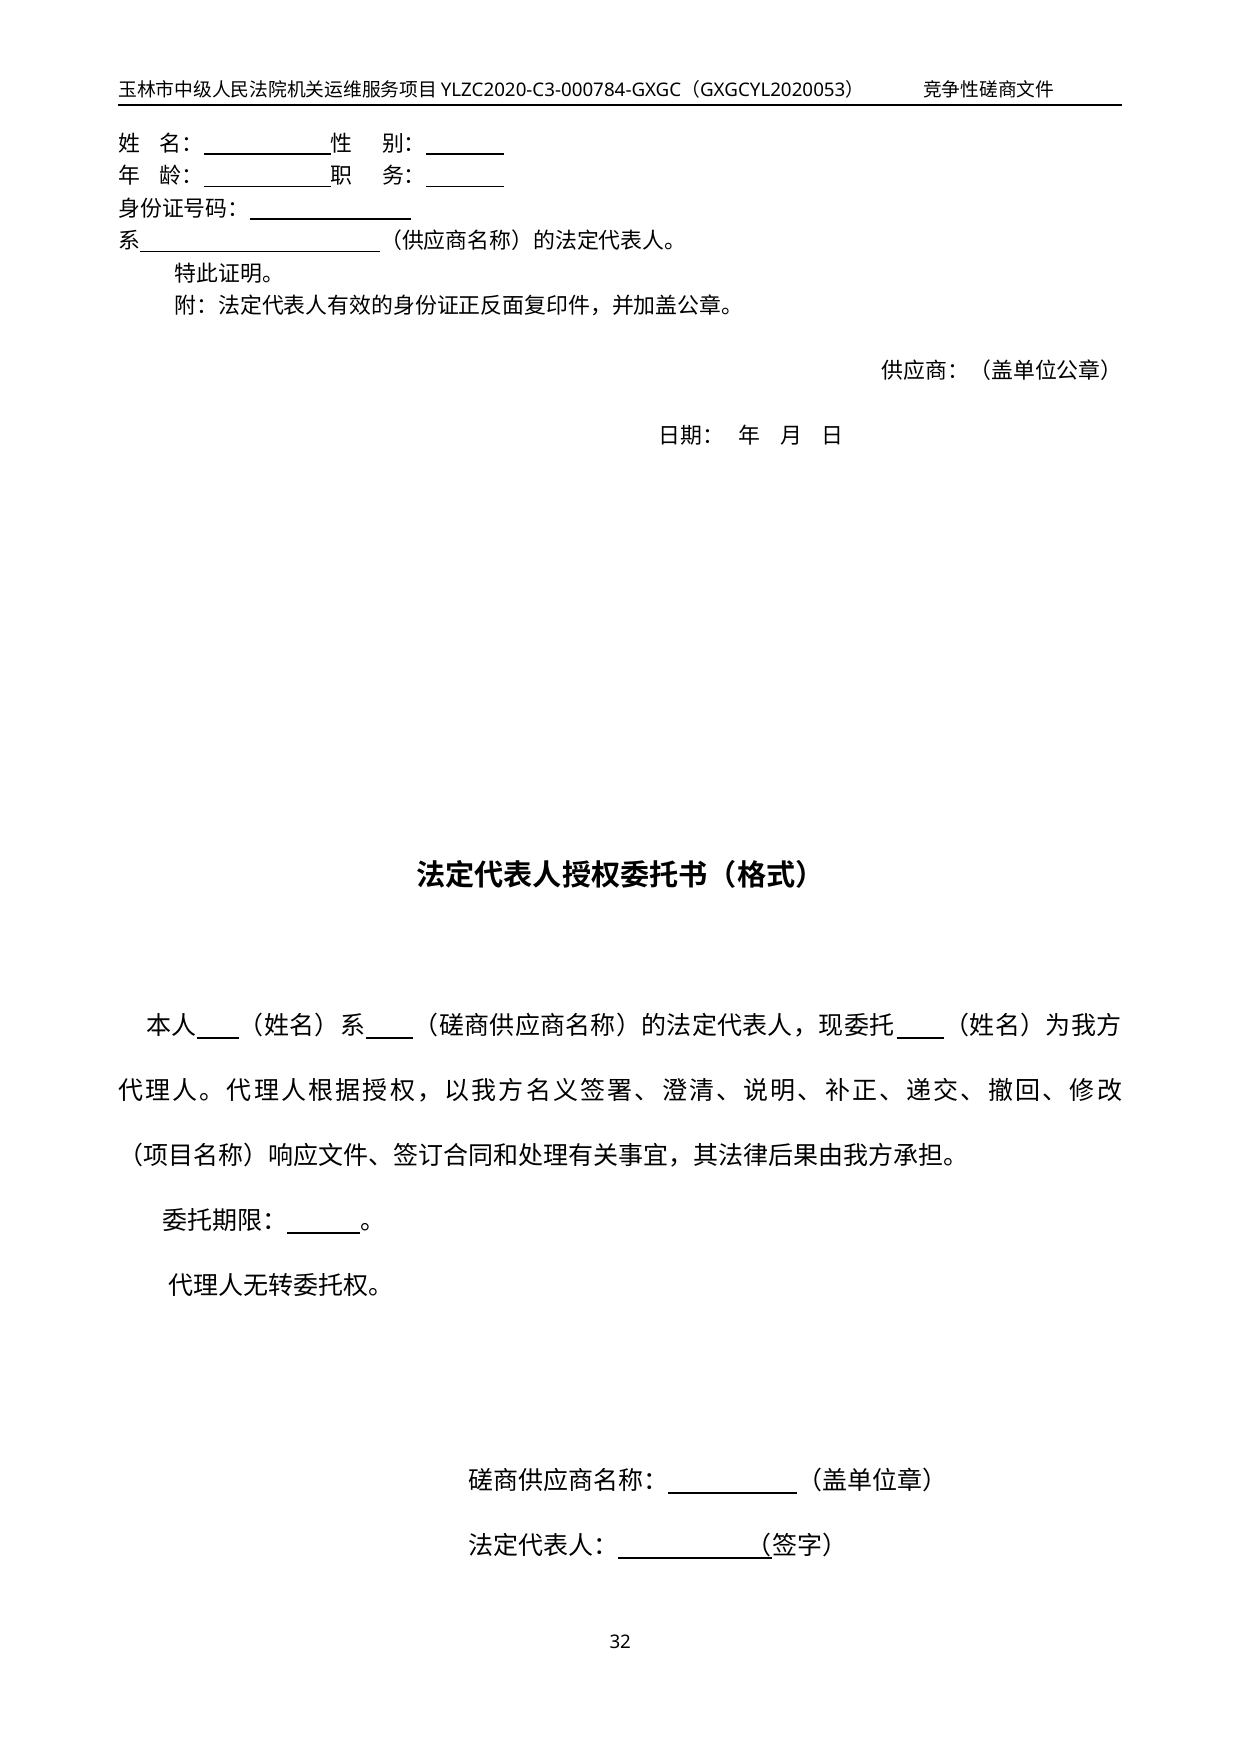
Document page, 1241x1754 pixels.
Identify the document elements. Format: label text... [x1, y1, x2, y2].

text 法定代表人授权委托书（格式） [118, 840, 1122, 905]
text 系 （供应商名称）的法定代表人。 [118, 223, 1122, 256]
text 磋商供应商名称： （盖单位章） [118, 1446, 1122, 1511]
text 附：法定代表人有效的身份证正反面复印件，并加盖公章。 [118, 288, 1122, 321]
text 代理人无转委托权。 [118, 1251, 1122, 1316]
text 供应商：（盖单位公章） [118, 353, 1122, 386]
text 特此证明。 [118, 256, 1122, 288]
text 委托期限： 。 [118, 1186, 1122, 1251]
text 日期： 年 月 日 [118, 418, 1078, 451]
text 姓 名： 性 别： [118, 126, 1122, 158]
text 本人 （姓名）系 （磋商供应商名称）的法定代表人，现委托 （姓名）为我方代理人。代理人根据授权，以我方名义签署、澄清、说明、补正、递交、撤回、修改 （项目名称）响应文件、签订合同和处理有关事宜，其法律后果由我方承担。 [118, 991, 1122, 1186]
text 法定代表人： （签字） [118, 1511, 1122, 1576]
text 身份证号码： [118, 191, 1122, 223]
text 年 龄： 职 务： [118, 158, 1122, 191]
